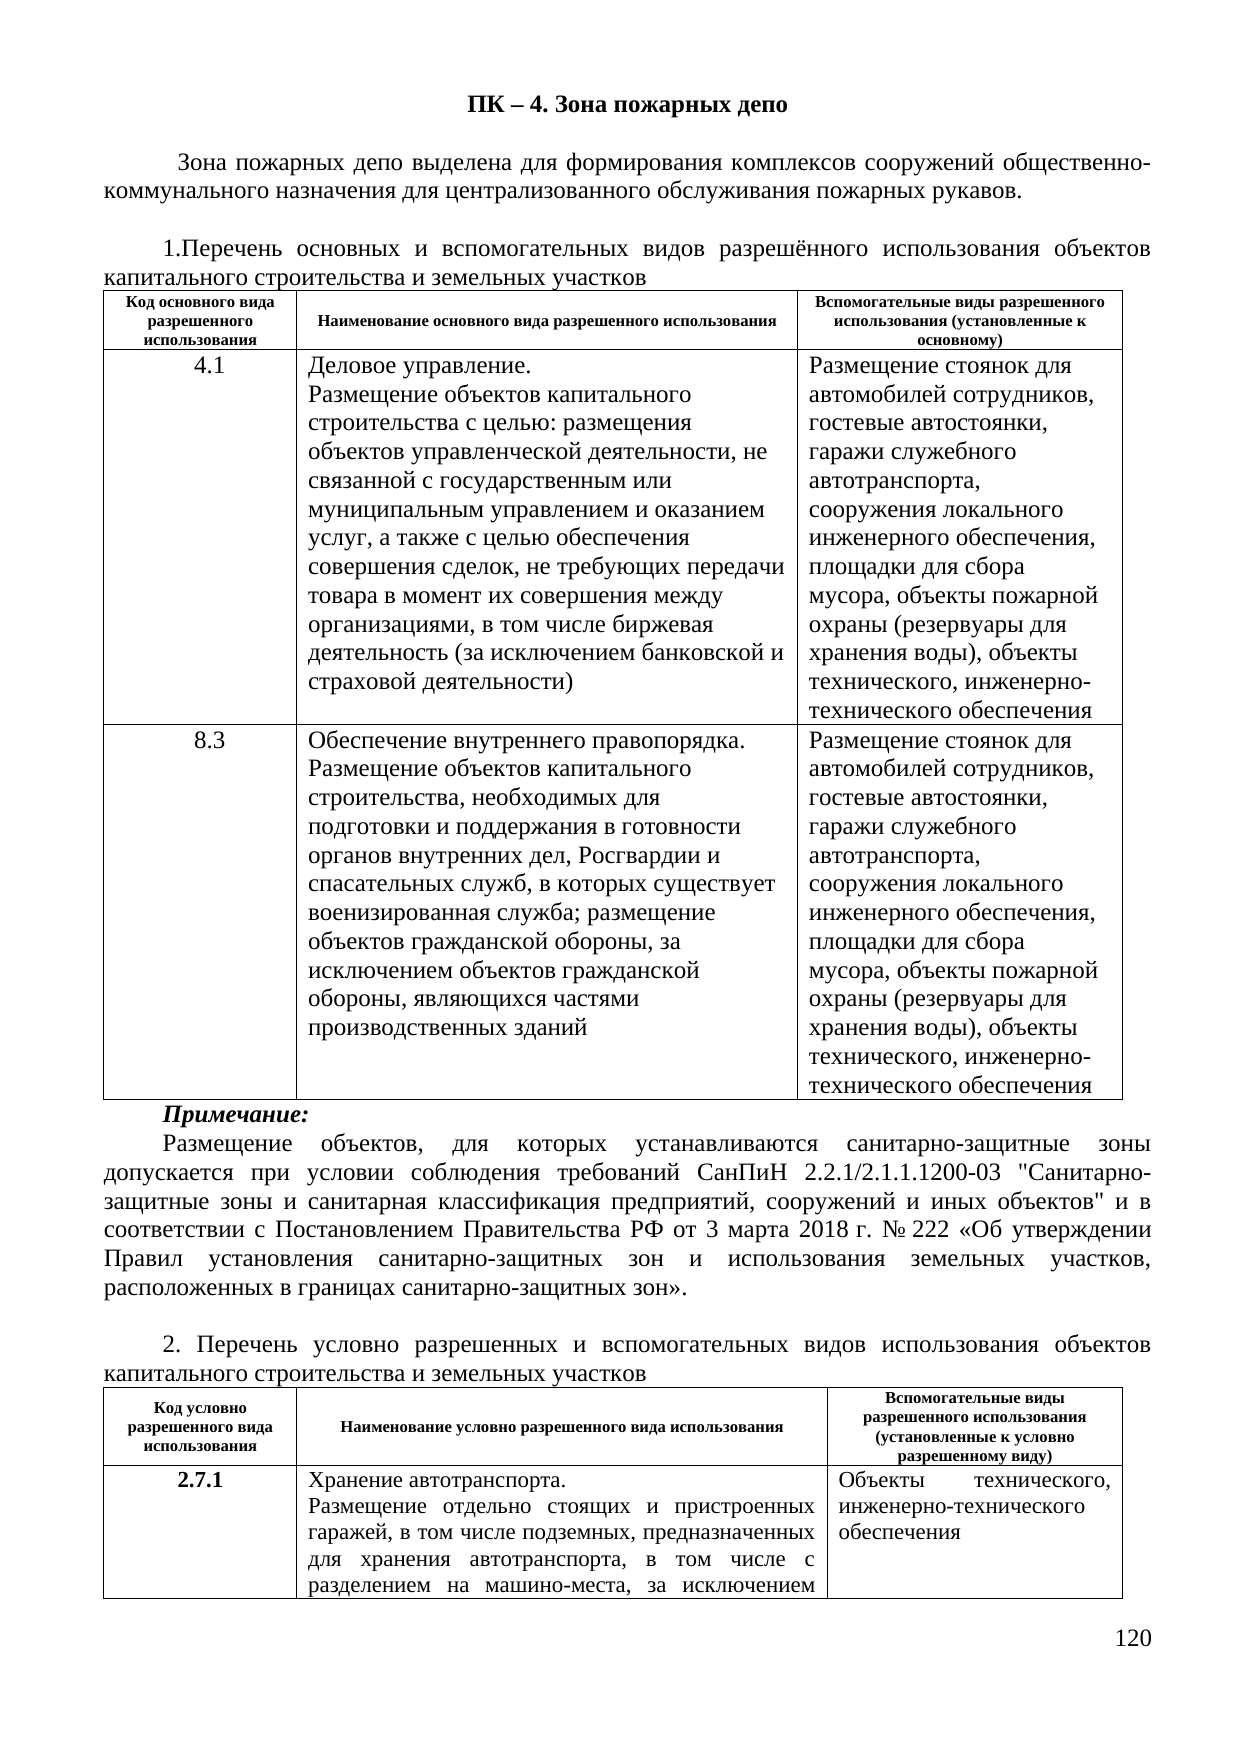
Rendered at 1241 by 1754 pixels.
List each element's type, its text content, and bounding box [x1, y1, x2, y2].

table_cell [297, 1466, 827, 1597]
table_cell Размещение стоянок для автомобилей сотрудников, гостевые автостоянки, гаражи служебного автотранспорта, сооружения локального инженерного обеспечения, площадки для сбора мусора, объекты пожарной охраны (резервуары для хранения воды), объекты технического, инженерно-технического обеспечения [798, 350, 1122, 724]
text Размещение объектов, для которых устанавливаются санитарно-защитные зоны допускается при условии соблюдения требований СанПиН 2.2.1/2.1.1.1200-03 "Санитарно-защитные зоны и санитарная классификация предприятий, сооружений и иных объектов" и в соответствии с Постановлением Правительства РФ от 3 марта . № 222 «Об утверждении Правил установления санитарно-защитных зон и использования земельных участков, расположенных в границах санитарно-защитных зон». [103, 1128, 1152, 1301]
text Примечание: [103, 1099, 1214, 1128]
table_cell 8.3 [104, 725, 296, 1098]
text 2. Перечень условно разрешенных и вспомогательных видов использования объектов капитального строительства и земельных участков [103, 1329, 1152, 1387]
table_header Код основного вида разрешенного использования [104, 291, 296, 349]
table_header Наименование основного вида разрешенного использования [297, 291, 797, 349]
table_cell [828, 1466, 1122, 1597]
text Зона пожарных депо выделена для формирования комплексов сооружений общественно-коммунального назначения для централизованного обслуживания пожарных рукавов. [103, 147, 1152, 204]
table_header Вспомогательные виды разрешенного использования (установленные к условно разрешенному виду) [828, 1388, 1122, 1465]
table_cell 4.1 [104, 350, 296, 724]
table_header Вспомогательные виды разрешенного использования (установленные к основному) [798, 291, 1122, 349]
table_header Наименование условно разрешенного вида использования [297, 1388, 827, 1465]
table_header Код условно разрешенного вида использования [104, 1388, 296, 1465]
table_cell Размещение стоянок для автомобилей сотрудников, гостевые автостоянки, гаражи служебного автотранспорта, сооружения локального инженерного обеспечения, площадки для сбора мусора, объекты пожарной охраны (резервуары для хранения воды), объекты технического, инженерно-технического обеспечения [798, 725, 1122, 1098]
text 1.Перечень основных и вспомогательных видов разрешённого использования объектов капитального строительства и земельных участков [103, 233, 1152, 290]
table_cell Деловое управление. Размещение объектов капитального строительства с целью: размещения объектов управленческой деятельности, не связанной с государственным или муниципальным управлением и оказанием услуг, а также с целью обеспечения совершения сделок, не требующих передачи товара в момент их совершения между организациями, в том числе биржевая деятельность (за исключением банковской и страховой деятельности) [297, 350, 797, 724]
table_cell 2.7.1 [104, 1466, 296, 1597]
table_cell Обеспечение внутреннего правопорядка. Размещение объектов капитального строительства, необходимых для подготовки и поддержания в готовности органов внутренних дел, Росгвардии и спасательных служб, в которых существует военизированная служба; размещение объектов гражданской обороны, за исключением объектов гражданской обороны, являющихся частями производственных зданий [297, 725, 797, 1098]
text ПК – 4. Зона пожарных депо [103, 89, 1152, 117]
